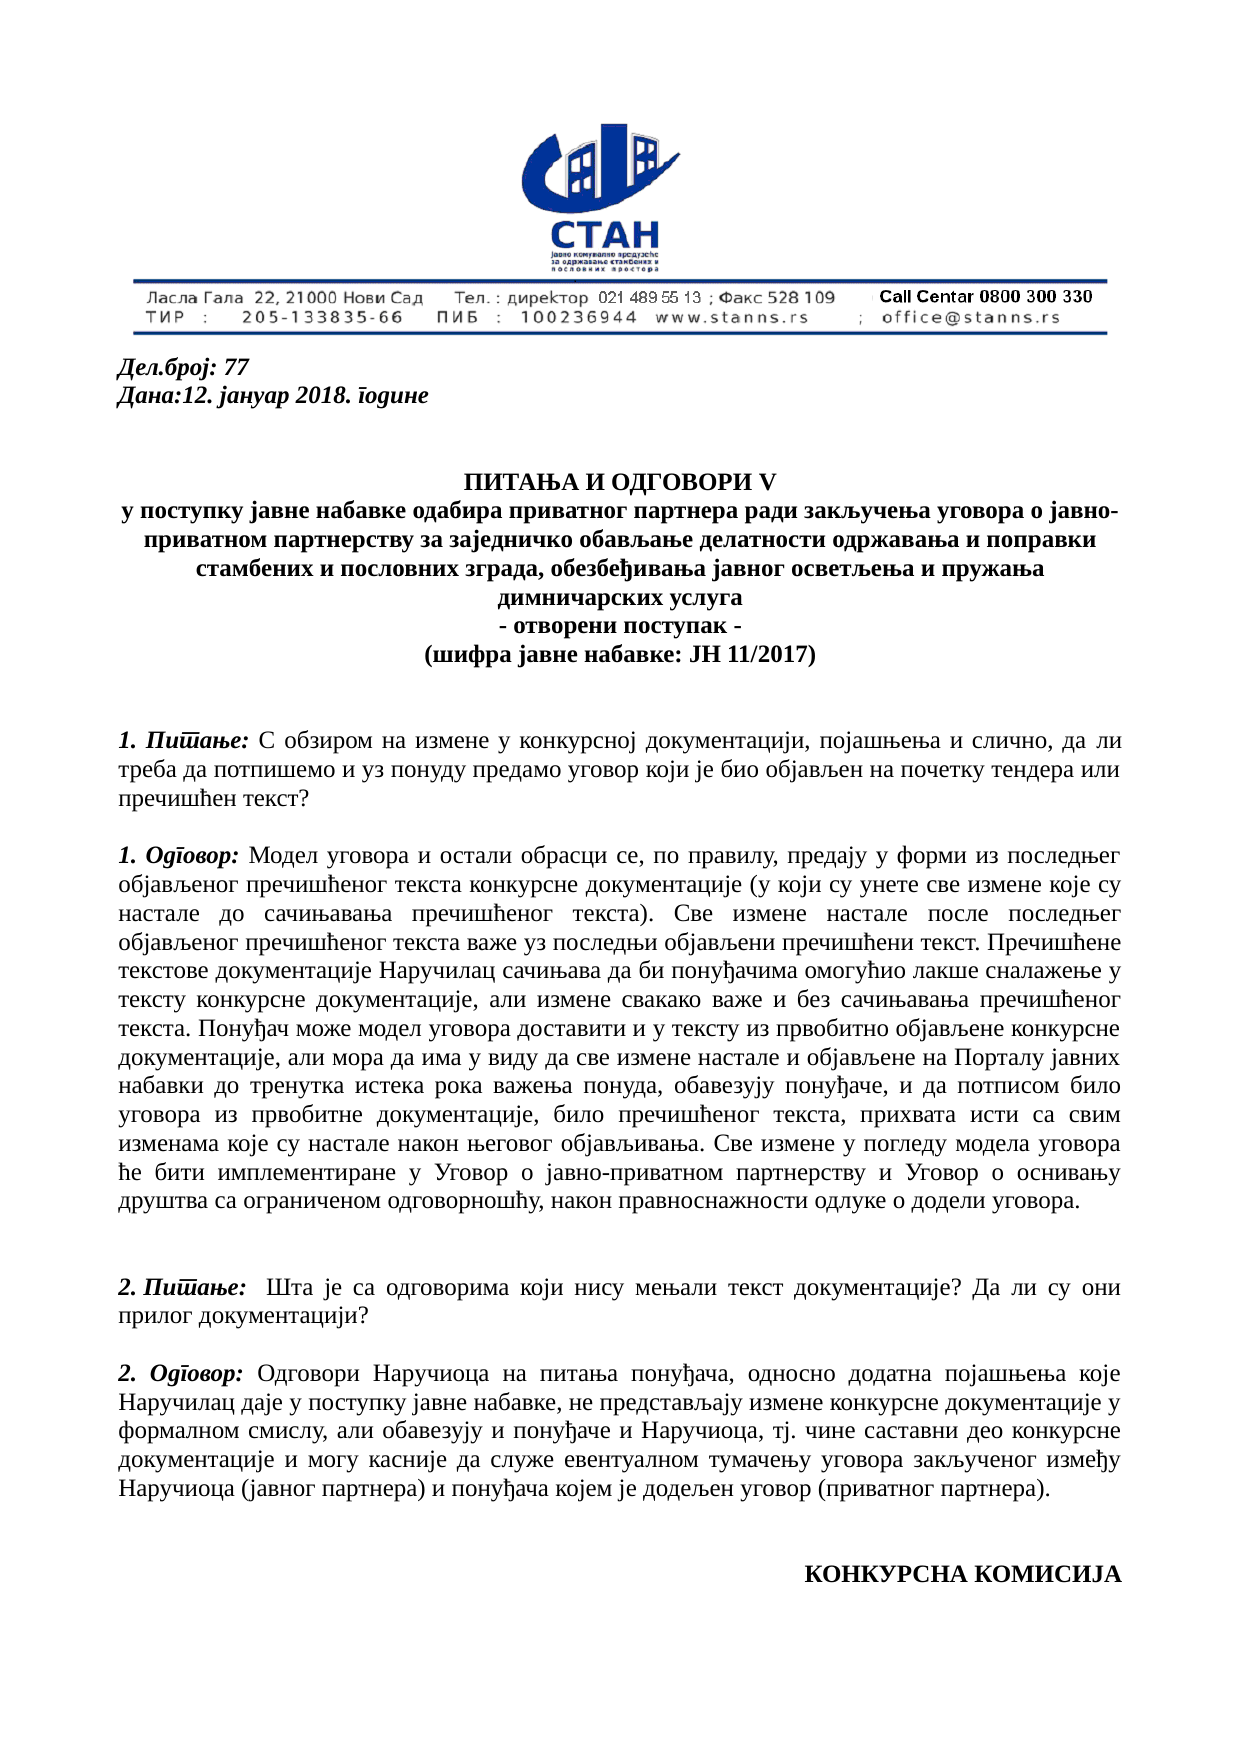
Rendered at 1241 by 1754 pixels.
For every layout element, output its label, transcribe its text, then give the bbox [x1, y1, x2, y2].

text 2. Одговор: Одговори Наручиоца на питања понуђача, односно додатна појашњења које Наручилац даје у поступку јавне набавке, не представљају измене конкурсне документације у формалном смислу, али обавезују и понуђаче и Наручиоца, тј. чине саставни део конкурсне докумeнтације и могу касније да служе евентуалном тумачењу уговора закљученог између Наручиоца (јавног партнера) и понуђача којем је додељен уговор (приватног партнера). [118, 1358, 1122, 1502]
text 1. Питање: С обзиром на измене у конкурсној документацији, појашњења и слично, да ли треба да потпишемо и уз понуду предамо уговор који је био објављен на почетку тендера или пречишћен текст? [118, 725, 1122, 812]
text у поступку јавне набавке одабира приватног партнера ради закључења уговора о јавно-приватном партнерству за заједничко обављање делатности одржавања и поправки стамбених и пословних зграда, обезбеђивања јавног осветљења и пружања димничарских услуга [118, 495, 1122, 610]
text Дана:12. јануар 2018. године [118, 380, 1122, 409]
text КОНКУРСНА КОМИСИЈА [118, 1559, 1122, 1588]
text - отворени поступак - [118, 610, 1122, 639]
text Дел.број: 77 [118, 352, 1122, 380]
text ПИТАЊА И ОДГОВОРИ V [118, 467, 1122, 495]
text 1. Одговор: Модел уговора и остали обрасци се, по правилу, предају у форми из последњег објављеног пречишћеног текста конкурсне документације (у који су унете све измене које су настале до сачињавања пречишћеног текста). Све измене настале после последњег објављеног пречишћеног текста важе уз последњи објављени пречишћени текст. Пречишћене текстове документације Наручилац сачињава да би понуђачима омогућио лакше сналажење у тексту конкурсне документације, али измене свакако важе и без сачињавања пречишћеног текста. Понуђач може модел уговора доставити и у тексту из првобитно објављене конкурсне документације, али мора да има у виду да све измене настале и објављене на Порталу јавних набавки до тренутка истека рока важења понуда, обавезују понуђаче, и да потписом било уговора из првобитне документације, било пречишћеног текста, прихвата исти са свим изменама које су настале након његовог објављивања. Све измене у погледу модела уговора ће бити имплементиране у Уговор о јавно-приватном партнерству и Уговор о оснивању друштва са ограниченом одговорношћу, након правноснажности одлуке о додели уговора. [118, 840, 1122, 1214]
text (шифра јавне набавке: ЈН 11/2017) [118, 639, 1122, 668]
picture [132, 118, 1108, 352]
text 2. Питање: Шта је са одговорима који нису мењали текст документације? Да ли су они прилог документацији? [118, 1272, 1122, 1329]
